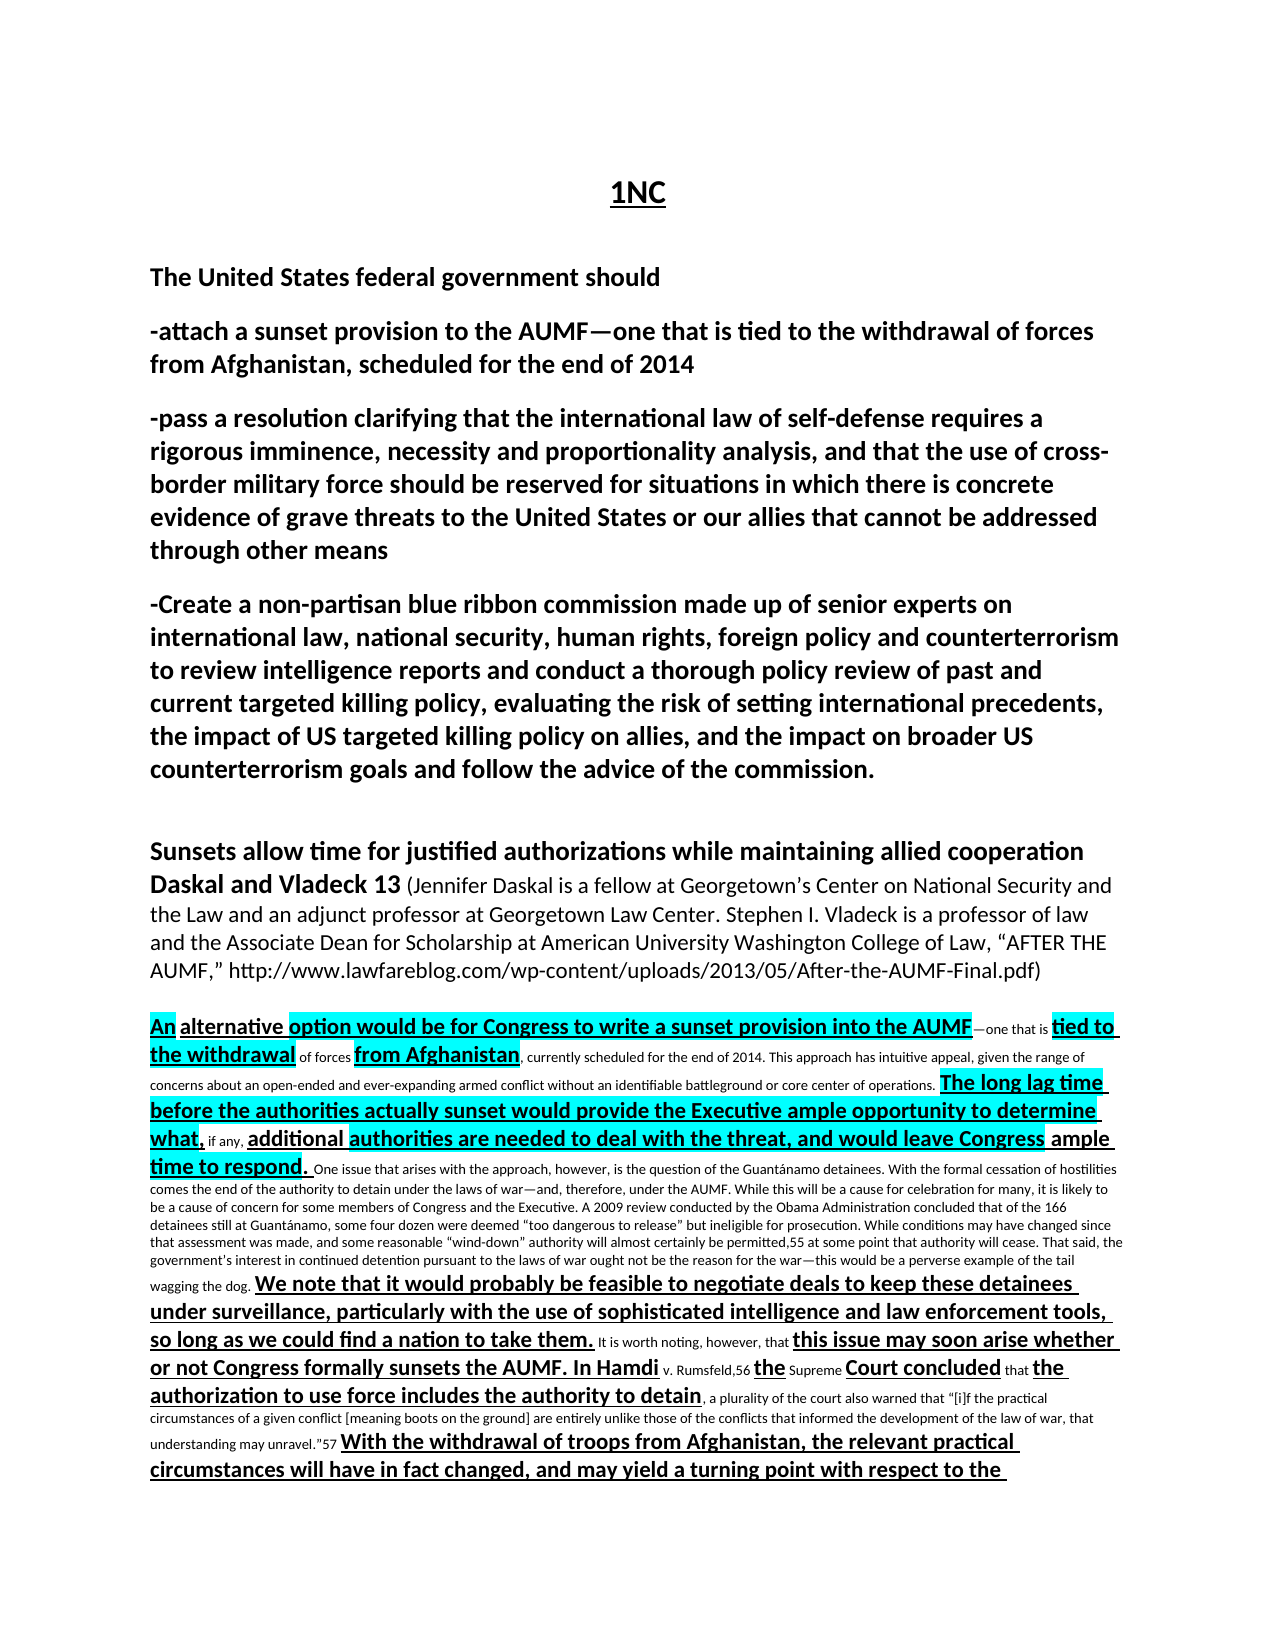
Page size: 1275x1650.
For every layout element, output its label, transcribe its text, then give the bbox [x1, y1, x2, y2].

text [150, 1012, 1125, 1483]
text Daskal and Vladeck 13 (Jennifer Daskal is a fellow at Georgetown’s Center on National Security and the Law and an adjunct professor at Georgetown Law Center. Stephen I. Vladeck is a professor of law and the Associate Dean for Scholarship at American University Washington College of Law, “AFTER THE AUMF,” http://www.lawfareblog.com/wp-content/uploads/2013/05/After-the-AUMF-Final.pdf) [150, 867, 1125, 984]
subtitle -Create a non-partisan blue ribbon commission made up of senior experts on international law, national security, human rights, foreign policy and counterterrorism to review intelligence reports and conduct a thorough policy review of past and current targeted killing policy, evaluating the risk of setting international precedents, the impact of US targeted killing policy on allies, and the impact on broader US counterterrorism goals and follow the advice of the commission. [150, 587, 1125, 785]
subtitle -attach a sunset provision to the AUMF—one that is tied to the withdrawal of forces from Afghanistan, scheduled for the end of 2014 [150, 314, 1125, 380]
subtitle Sunsets allow time for justified authorizations while maintaining allied cooperation [150, 834, 1125, 867]
subtitle The United States federal government should [150, 260, 1125, 293]
subtitle 1NC [150, 171, 1125, 212]
subtitle -pass a resolution clarifying that the international law of self-defense requires a rigorous imminence, necessity and proportionality analysis, and that the use of cross-border military force should be reserved for situations in which there is concrete evidence of grave threats to the United States or our allies that cannot be addressed through other means [150, 401, 1125, 566]
